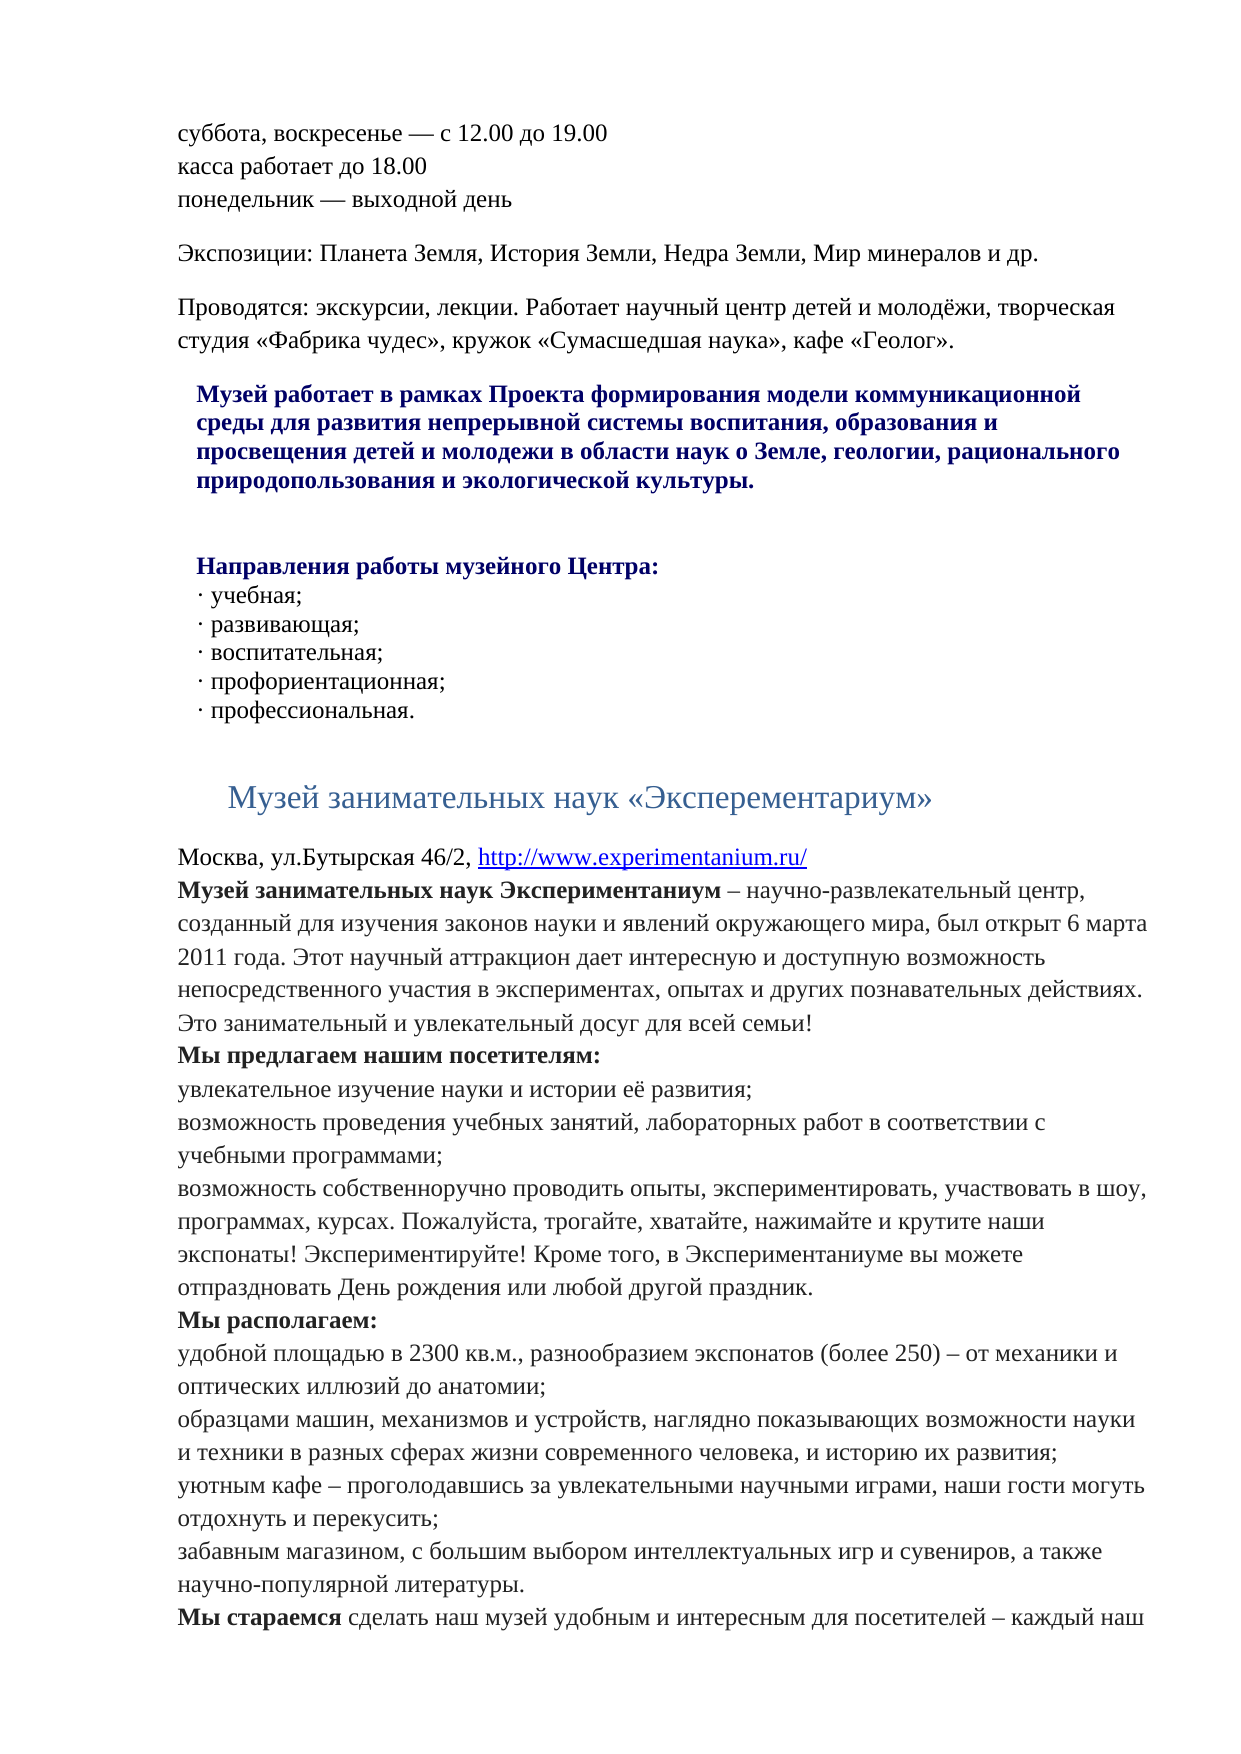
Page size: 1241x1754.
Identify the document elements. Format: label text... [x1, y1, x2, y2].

text · воспитательная; [196, 637, 1145, 666]
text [177, 118, 1152, 213]
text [177, 842, 1152, 1631]
text · профессиональная. [196, 695, 1145, 724]
text Направления работы музейного Центра: [196, 551, 1145, 580]
text · развивающая; [196, 609, 1145, 637]
text Музей работает в рамках Проекта формирования модели коммуникационной среды для развития непрерывной системы воспитания, образования и просвещения детей и молодежи в области наук о Земле, геологии, рационального природопользования и экологической культуры. [196, 379, 1145, 494]
text · учебная; [196, 580, 1145, 609]
text Музей занимательных наук «Эксперементариум» [177, 778, 1152, 816]
text Проводятся: экскурсии, лекции. Работает научный центр детей и молодёжи, творческая студия «Фабрика чудес», кружок «Сумасшедшая наука», кафе «Геолог». [177, 292, 1152, 354]
text · профориентационная; [196, 666, 1145, 695]
text Экспозиции: Планета Земля, История Земли, Недра Земли, Мир минералов и др. [177, 238, 1152, 267]
